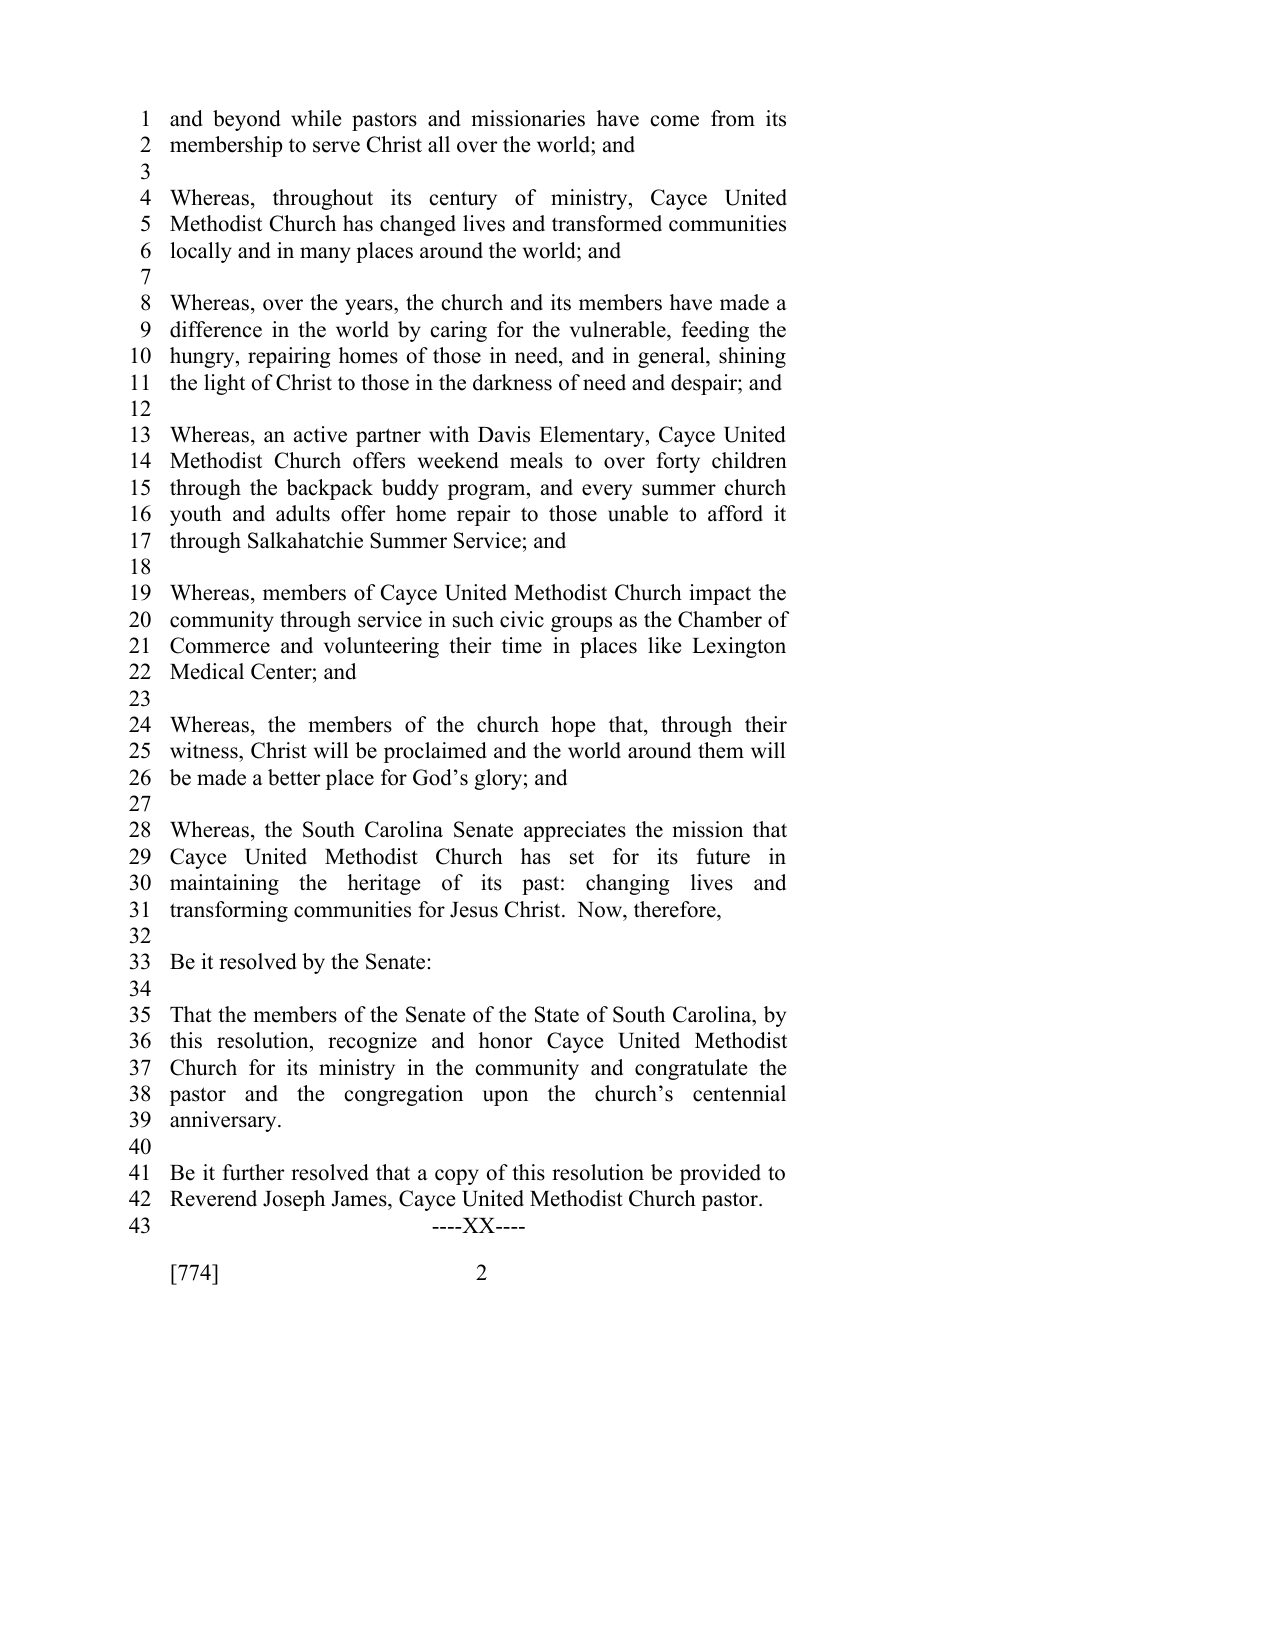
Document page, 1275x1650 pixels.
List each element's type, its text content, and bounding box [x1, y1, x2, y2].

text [169, 105, 787, 158]
text Whereas, the South Carolina Senate appreciates the mission that Cayce United Methodist Church has set for its future in maintaining the heritage of its past: changing lives and transforming communities for Jesus Christ. Now, therefore, [169, 817, 787, 922]
text Whereas, an active partner with Davis Elementary, Cayce United Methodist Church offers weekend meals to over forty children through the backpack buddy program, and every summer church youth and adults offer home repair to those unable to afford it through Salkahatchie Summer Service; and [169, 421, 787, 553]
text Whereas, throughout its century of ministry, Cayce United Methodist Church has changed lives and transformed communities locally and in many places around the world; and [169, 184, 787, 263]
text ----XX---- [169, 1212, 787, 1238]
text Whereas, over the years, the church and its members have made a difference in the world by caring for the vulnerable, feeding the hungry, repairing homes of those in need, and in general, shining the light of Christ to those in the darkness of need and despair; and [169, 289, 787, 395]
text Be it further resolved that a copy of this resolution be provided to Reverend Joseph James, Cayce United Methodist Church pastor. [169, 1159, 787, 1212]
text Be it resolved by the Senate: [169, 948, 787, 975]
text Whereas, the members of the church hope that, through their witness, Christ will be proclaimed and the world around them will be made a better place for God’s glory; and [169, 711, 787, 790]
text Whereas, members of Cayce United Methodist Church impact the community through service in such civic groups as the Chamber of Commerce and volunteering their time in places like Lexington Medical Center; and [169, 579, 787, 685]
text That the members of the Senate of the State of South Carolina, by this resolution, recognize and honor Cayce United Methodist Church for its ministry in the community and congratulate the pastor and the congregation upon the church’s centennial anniversary. [169, 1001, 787, 1133]
